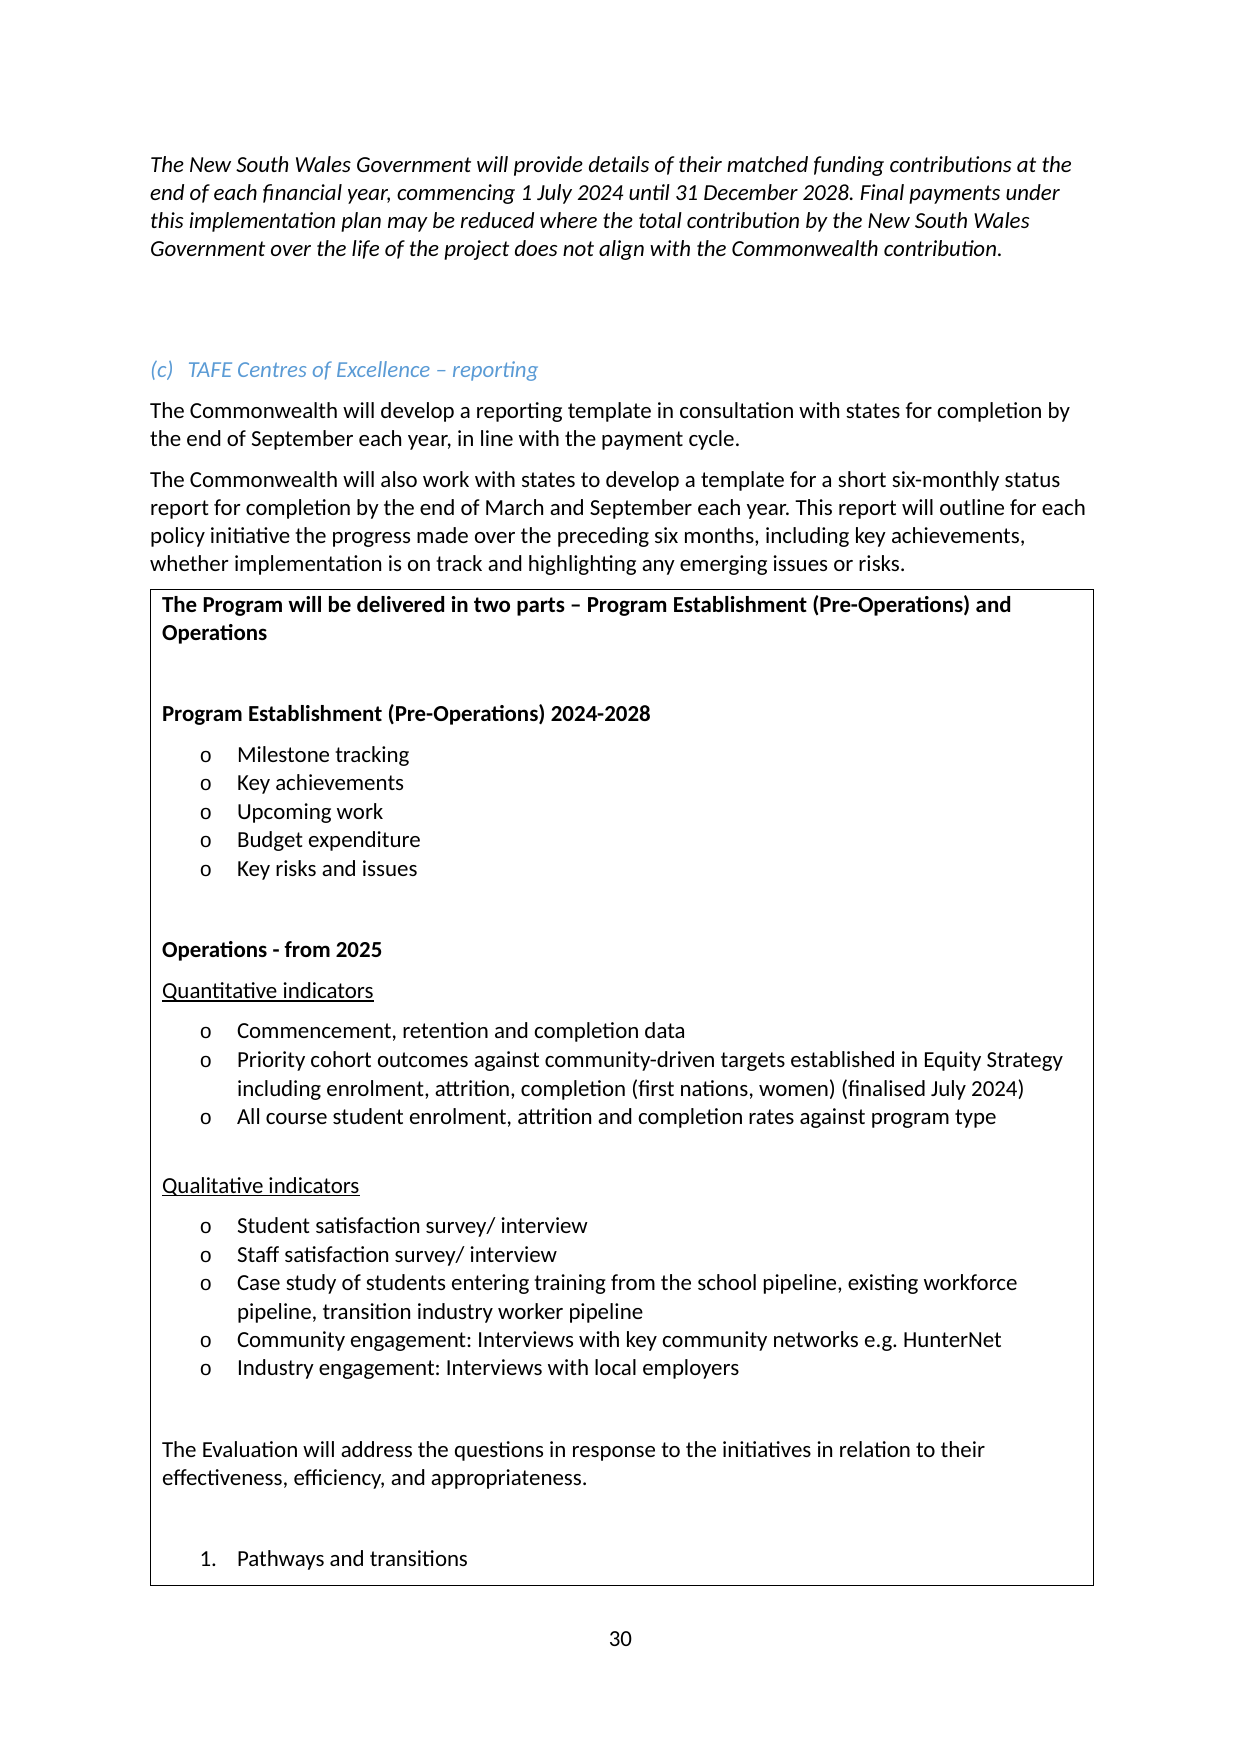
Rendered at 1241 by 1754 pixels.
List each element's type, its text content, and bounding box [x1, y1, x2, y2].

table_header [151, 590, 1093, 1585]
text The New South Wales Government will provide details of their matched funding contributions at the end of each financial year, commencing 1 July 2024 until 31 December 2028. Final payments under this implementation plan may be reduced where the total contribution by the New South Wales Government over the life of the project does not align with the Commonwealth contribution. [150, 150, 1090, 262]
text The Commonwealth will also work with states to develop a template for a short six-monthly status report for completion by the end of March and September each year. This report will outline for each policy initiative the progress made over the preceding six months, including key achievements, whether implementation is on track and highlighting any emerging issues or risks. [150, 465, 1090, 577]
list TAFE Centres of Excellence – reporting [150, 356, 1090, 384]
text The Commonwealth will develop a reporting template in consultation with states for completion by the end of September each year, in line with the payment cycle. [150, 396, 1090, 452]
